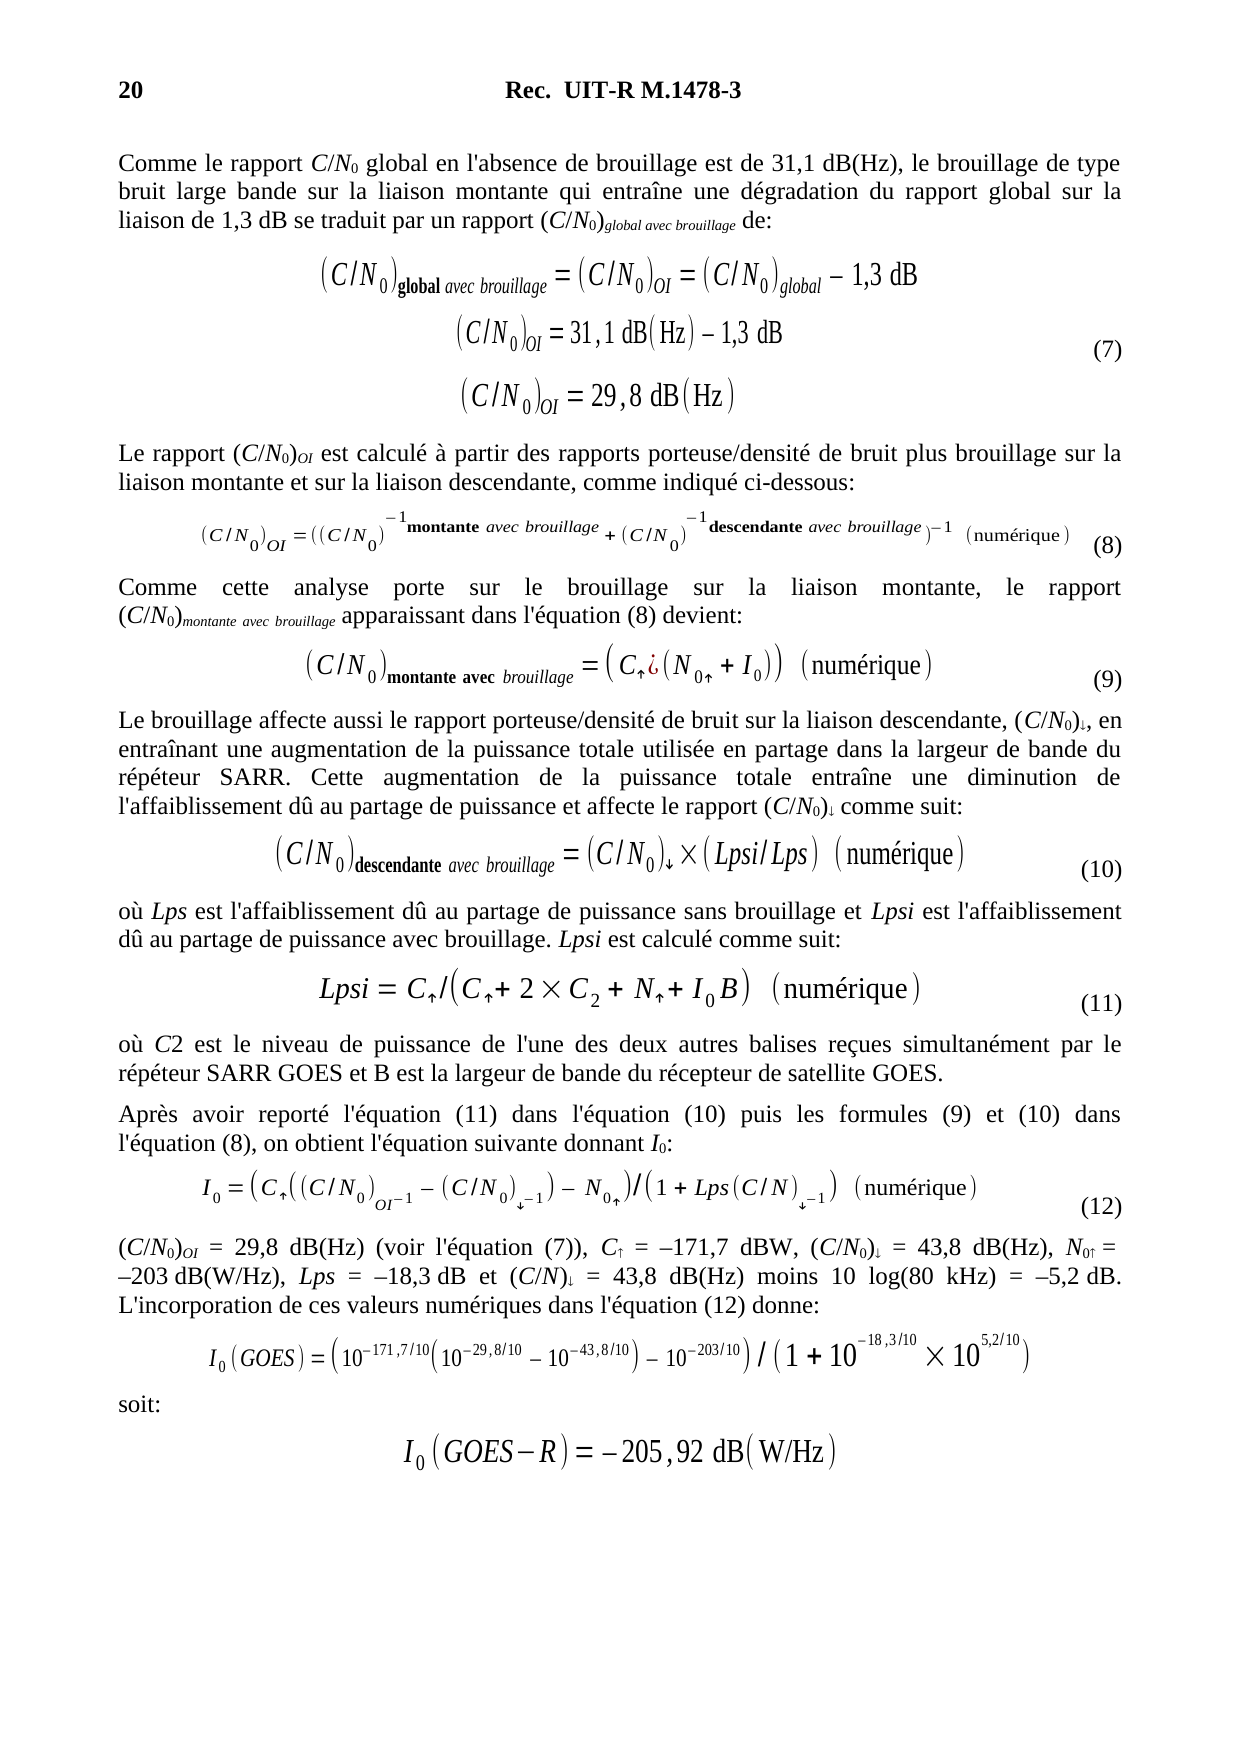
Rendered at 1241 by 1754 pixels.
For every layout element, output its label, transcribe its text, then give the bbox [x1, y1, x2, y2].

text (9) [118, 642, 1122, 692]
text (7) [118, 312, 1122, 362]
text soit: [118, 1389, 1122, 1418]
text Comme cette analyse porte sur le brouillage sur la liaison montante, le rapport (C/N0)montante avec brouillage apparaissant dans l'équation (8) devient: [118, 572, 1122, 629]
text où C2 est le niveau de puissance de l'une des deux autres balises reçues simultanément par le répéteur SARR GOES et B est la largeur de bande du récepteur de satellite GOES. [118, 1029, 1122, 1087]
text où Lps est l'affaiblissement dû au partage de puissance sans brouillage et Lpsi est l'affaiblissement dû au partage de puissance avec brouillage. Lpsi est calculé comme suit: [118, 896, 1122, 953]
text (12) [118, 1169, 1122, 1220]
text (11) [118, 966, 1122, 1017]
text (C/N0)OI = 29,8 dB(Hz) (voir l'équation (7)), C = –171,7 dBW, (C/N0) = 43,8 dB(Hz), N0 = –203 dB(W/Hz), Lps = –18,3 dB et (C/N ) = 43,8 dB(Hz) moins 10 log(80 kHz) = –5,2 dB. L'incorporation de ces valeurs numériques dans l'équation (12) donne: [118, 1232, 1122, 1319]
text (10) [118, 832, 1122, 883]
text Le brouillage affecte aussi le rapport porteuse/densité de bruit sur la liaison descendante, (C/N0), en entraînant une augmentation de la puissance totale utilisée en partage dans la largeur de bande du répéteur SARR. Cette augmentation de la puissance totale entraîne une diminution de l'affaiblissement dû au partage de puissance et affecte le rapport (C/N0) comme suit: [118, 705, 1122, 820]
text Après avoir reporté l'équation (11) dans l'équation (10) puis les formules (9) et (10) dans l'équation (8), on obtient l'équation suivante donnant I0: [118, 1099, 1122, 1157]
text Comme le rapport C/N0 global en l'absence de brouillage est de 31,1 dB(Hz), le brouillage de type bruit large bande sur la liaison montante qui entraîne une dégradation du rapport global sur la liaison de 1,3 dB se traduit par un rapport (C/N0)global avec brouillage de: [118, 148, 1122, 234]
text (8) [118, 508, 1122, 559]
text Le rapport (C/N0)OI est calculé à partir des rapports porteuse/densité de bruit plus brouillage sur la liaison montante et sur la liaison descendante, comme indiqué ci-dessous: [118, 438, 1122, 496]
